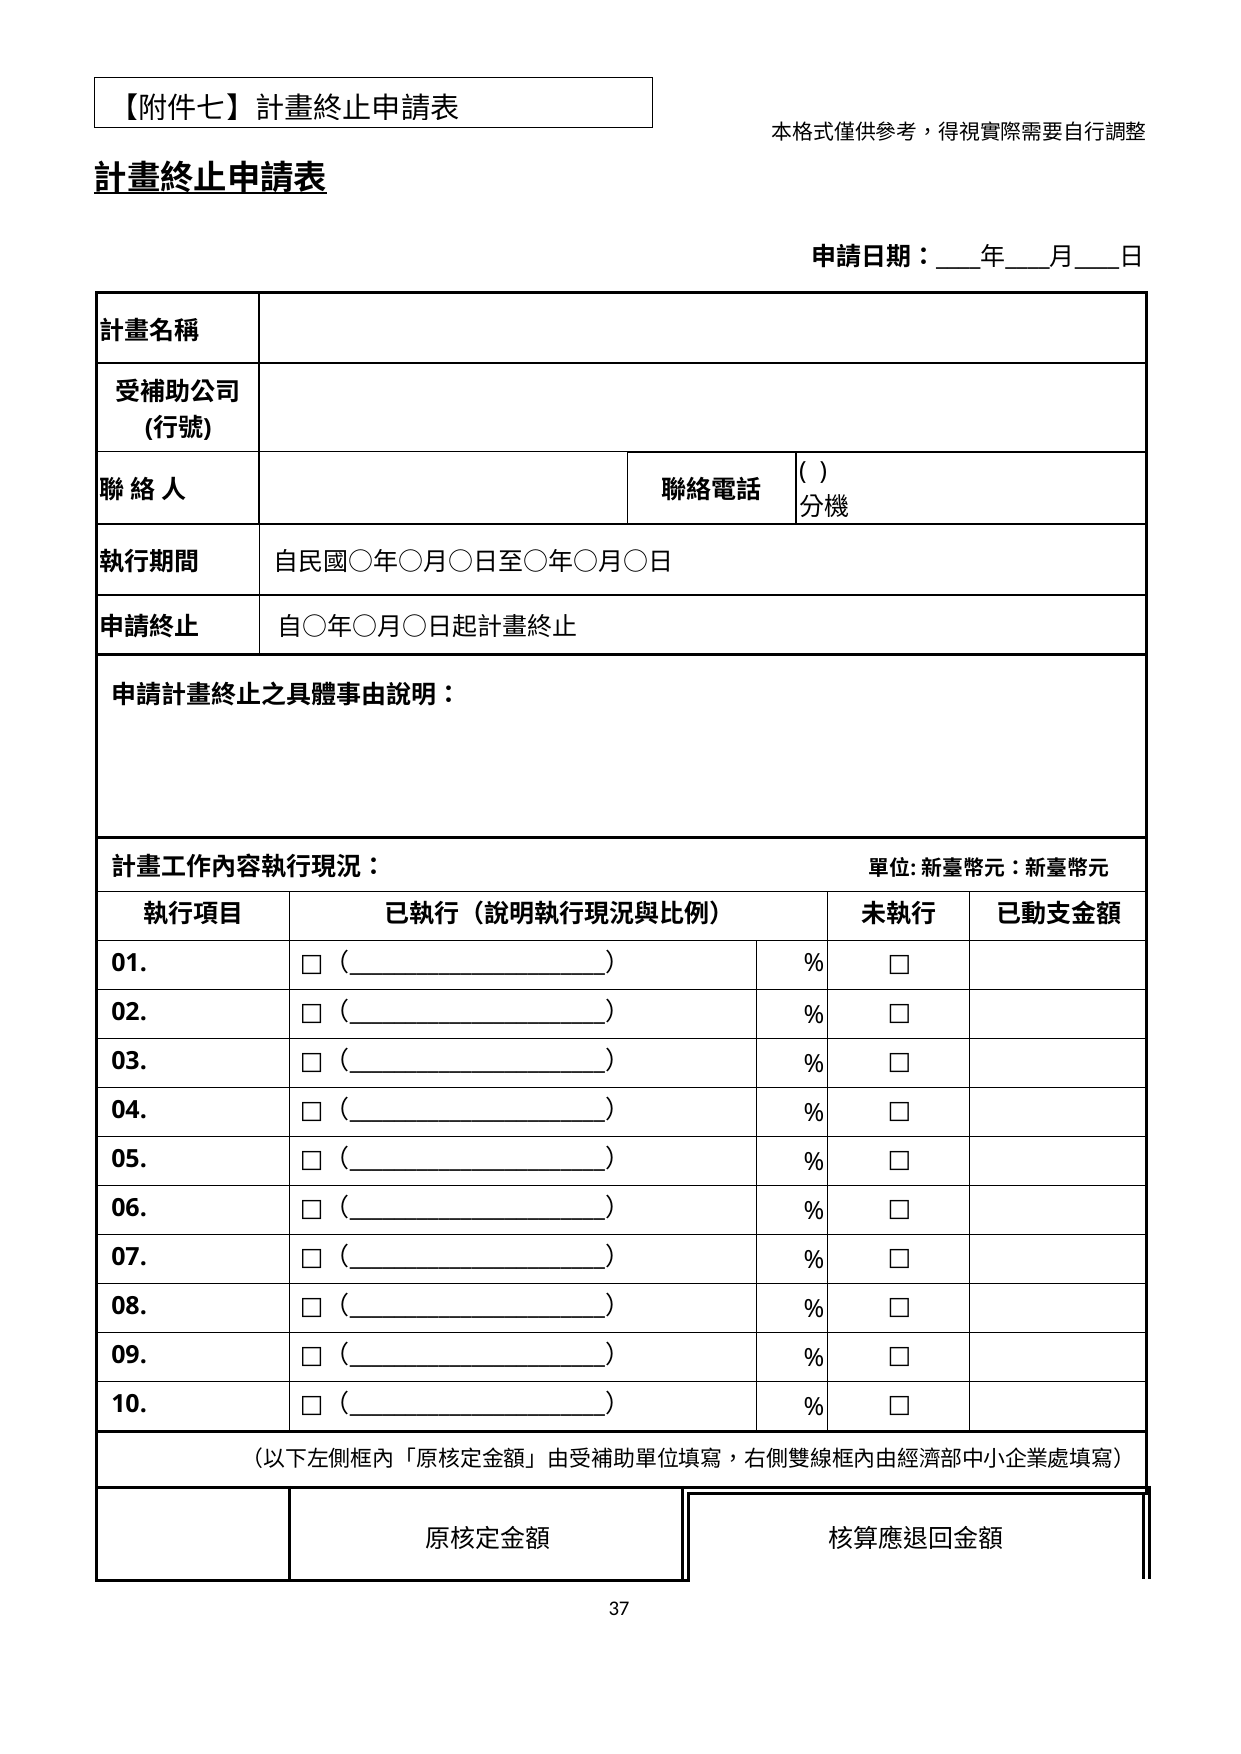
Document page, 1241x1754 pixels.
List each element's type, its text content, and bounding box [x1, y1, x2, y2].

table_cell % [757, 1382, 827, 1429]
table_cell 04. [98, 1088, 289, 1136]
text 本格式僅供參考，得視實際需要自行調整 [94, 114, 1146, 145]
table_cell [970, 1039, 1145, 1087]
table_cell □ [828, 1137, 969, 1185]
table_cell 申請終止 [98, 596, 259, 653]
table_cell ( ) 分機 [797, 453, 1145, 523]
table_cell [970, 1137, 1145, 1185]
table_cell % [757, 1284, 827, 1332]
table_cell 09. [98, 1333, 289, 1381]
table_cell [970, 1333, 1145, 1381]
table_cell [98, 1489, 288, 1579]
table_cell 已執行（說明執行現況與比例） [290, 892, 827, 940]
table_cell □ [828, 1333, 969, 1381]
table_cell □（_______________________） [290, 1382, 756, 1429]
table_header [260, 294, 1145, 362]
text 計畫終止申請表 [94, 151, 1144, 199]
table_cell [970, 1382, 1145, 1429]
table_header 計畫名稱 [98, 294, 258, 362]
table_cell □（_______________________） [290, 941, 756, 989]
table_cell □ [828, 1088, 969, 1136]
table_cell □（_______________________） [290, 1333, 756, 1381]
table_cell 自○年○月○日起計畫終止 [260, 596, 1145, 653]
table_cell 自民國○年○月○日至○年○月○日 [260, 525, 1145, 594]
table_cell 10. [98, 1382, 289, 1429]
table_cell □ [828, 1284, 969, 1332]
table_cell 02. [98, 990, 289, 1038]
table_cell % [757, 1137, 827, 1185]
table_cell 計畫工作內容執行現況： 單位: 新臺幣元：新臺幣元 [98, 839, 1145, 891]
table_cell 執行項目 [98, 892, 289, 940]
table_cell □（_______________________） [290, 1088, 756, 1136]
table_cell 03. [98, 1039, 289, 1087]
table_cell [970, 990, 1145, 1038]
table_cell % [757, 1333, 827, 1381]
table_cell 申請計畫終止之具體事由說明： [98, 656, 1145, 836]
table_cell [970, 1186, 1145, 1234]
table_cell □（_______________________） [290, 1284, 756, 1332]
table_cell 已動支金額 [970, 892, 1145, 940]
table_cell [260, 364, 1145, 451]
table_cell % [757, 1088, 827, 1136]
table_cell 01. [98, 941, 289, 989]
table_cell [260, 452, 627, 523]
table_cell 07. [98, 1235, 289, 1283]
table_cell □ [828, 941, 969, 989]
table_cell □ [828, 1235, 969, 1283]
table_cell 08. [98, 1284, 289, 1332]
table_cell 執行期間 [98, 525, 259, 594]
table_cell [970, 1235, 1145, 1283]
table_cell □ [828, 990, 969, 1038]
table_cell □（_______________________） [290, 1137, 756, 1185]
table_cell % [757, 1235, 827, 1283]
table_cell □（_______________________） [290, 1186, 756, 1234]
table_cell % [757, 1039, 827, 1087]
table_cell 06. [98, 1186, 289, 1234]
table_cell （以下左側框內「原核定金額」由受補助單位填寫，右側雙線框內由經濟部中小企業處填寫） [98, 1433, 1145, 1486]
table_cell 受補助公司(行號) [98, 364, 258, 451]
table_cell □（_______________________） [290, 990, 756, 1038]
table_cell [970, 1284, 1145, 1332]
text 申請日期：____年____月____日 [108, 236, 1144, 272]
table_cell □ [828, 1186, 969, 1234]
table_cell [970, 1088, 1145, 1136]
table_cell 原核定金額 [291, 1489, 681, 1579]
table_cell □ [828, 1039, 969, 1087]
table_cell □ [828, 1382, 969, 1429]
table_cell 05. [98, 1137, 289, 1185]
table_cell 聯 絡 人 [98, 452, 258, 523]
table_cell □（_______________________） [290, 1039, 756, 1087]
table_cell 未執行 [828, 892, 969, 940]
table_cell □（_______________________） [290, 1235, 756, 1283]
table_cell % [757, 1186, 827, 1234]
table_cell % [757, 990, 827, 1038]
table_cell % [757, 941, 827, 989]
table_cell 核算應退回金額 [685, 1489, 1145, 1579]
table_cell [970, 941, 1145, 989]
table_cell 聯絡電話 [628, 453, 795, 523]
